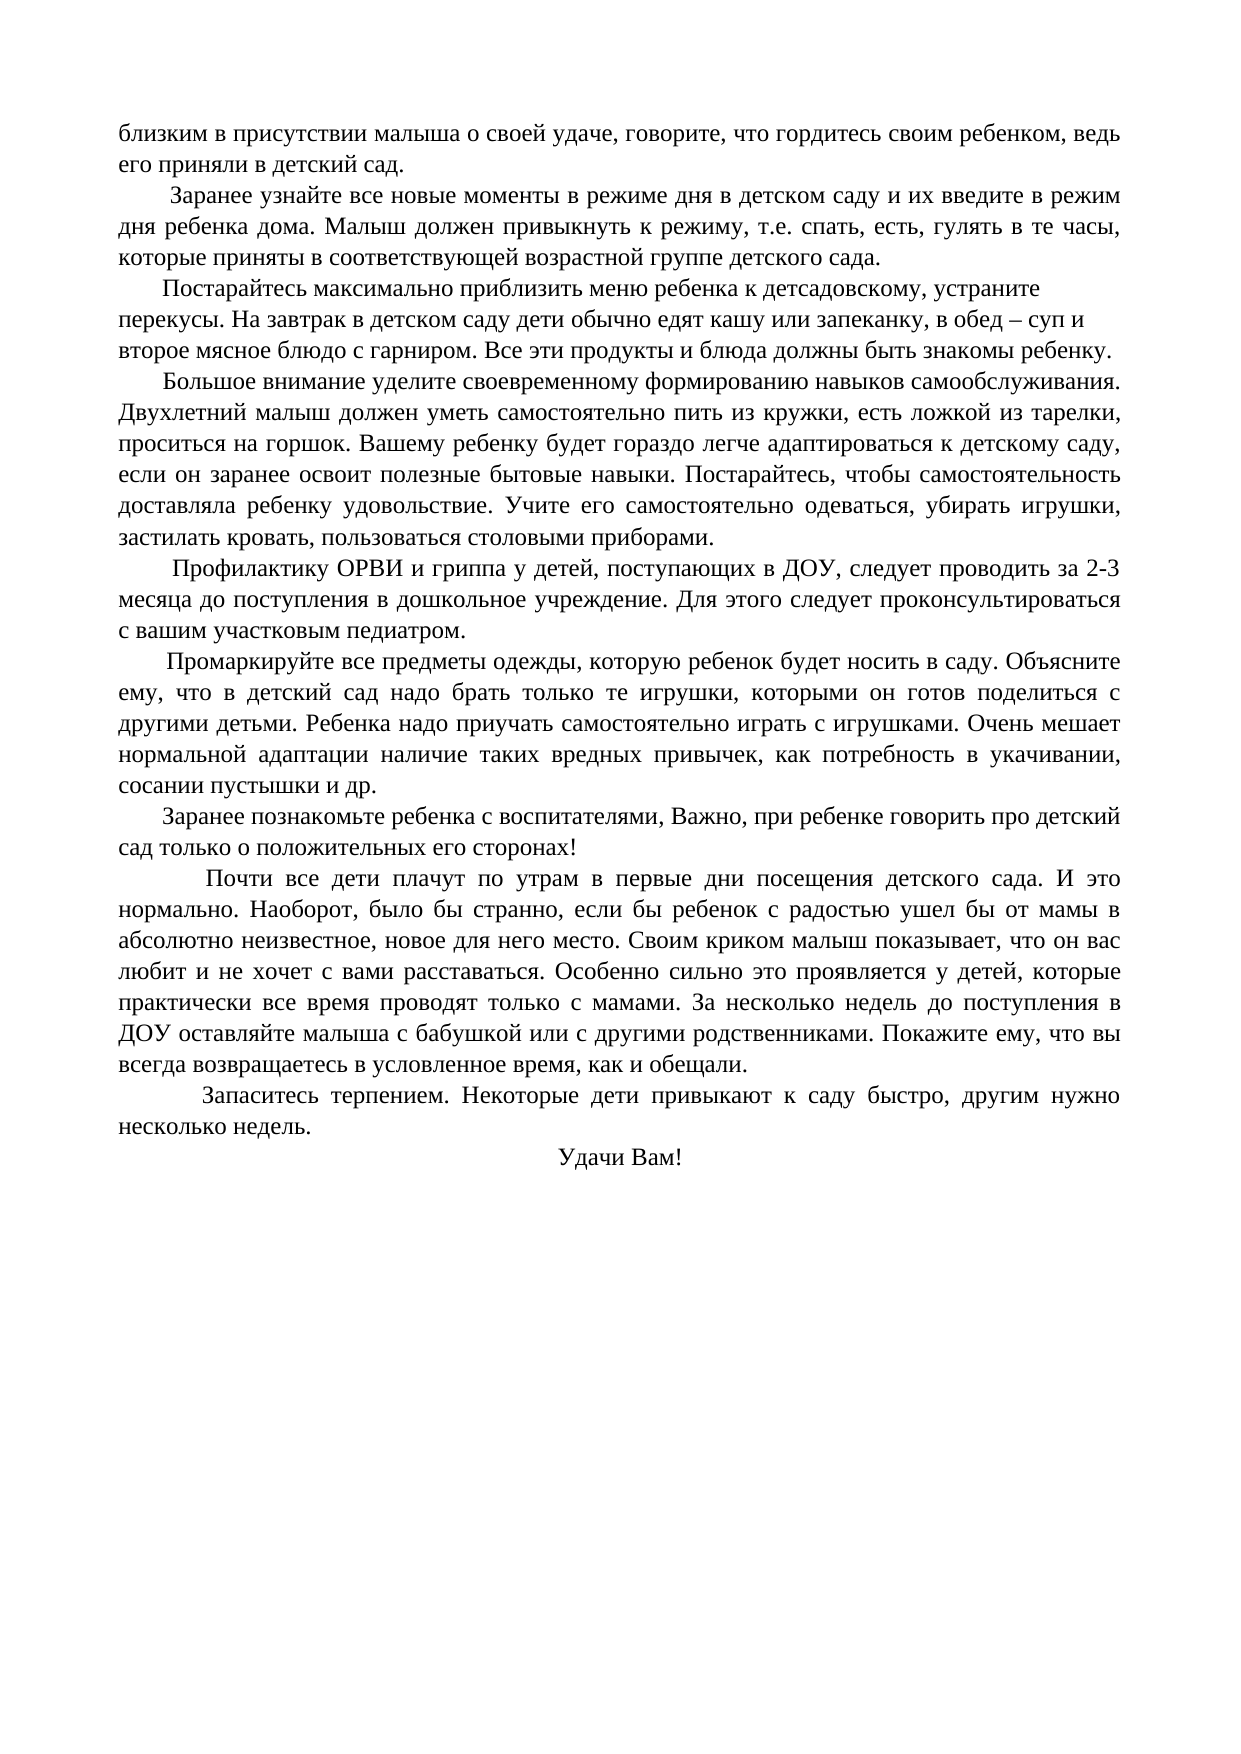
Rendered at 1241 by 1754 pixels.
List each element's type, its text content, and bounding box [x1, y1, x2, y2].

text Промаркируйте все предметы одежды, которую ребенок будет носить в саду. Объясните ему, что в детский сад надо брать только те игрушки, которыми он готов поделиться с другими детьми. Ребенка надо приучать самостоятельно играть с игрушками. Очень мешает нормальной адаптации наличие таких вредных привычек, как потребность в укачивании, сосании пустышки и др. [118, 646, 1122, 799]
text Заранее познакомьте ребенка с воспитателями, Важно, при ребенке говорить про детский сад только о положительных его сторонах! [118, 801, 1122, 861]
text Почти все дети плачут по утрам в первые дни посещения детского сада. И это нормально. Наоборот, было бы странно, если бы ребенок с радостью ушел бы от мамы в абсолютно неизвестное, новое для него место. Своим криком малыш показывает, что он вас любит и не хочет с вами расставаться. Особенно сильно это проявляется у детей, которые практически все время проводят только с мамами. За несколько недель до поступления в ДОУ оставляйте малыша с бабушкой или с другими родственниками. Покажите ему, что вы всегда возвращаетесь в условленное время, как и обещали. [118, 863, 1122, 1078]
text Удачи Вам! [118, 1142, 1122, 1171]
text Запаситесь терпением. Некоторые дети привыкают к саду быстро, другим нужно несколько недель. [118, 1080, 1122, 1140]
text Большое внимание уделите своевременному формированию навыков самообслуживания. Двухлетний малыш должен уметь самостоятельно пить из кружки, есть ложкой из тарелки, проситься на горшок. Вашему ребенку будет гораздо легче адаптироваться к детскому саду, если он заранее освоит полезные бытовые навыки. Постарайтесь, чтобы самостоятельность доставляла ребенку удовольствие. Учите его самостоятельно одеваться, убирать игрушки, застилать кровать, пользоваться столовыми приборами. [118, 366, 1122, 550]
text Постарайтесь максимально приблизить меню ребенка к детсадовскому, устраните перекусы. На завтрак в детском саду дети обычно едят кашу или запеканку, в обед – суп и второе мясное блюдо с гарниром. Все эти продукты и блюда должны быть знакомы ребенку. [118, 273, 1122, 364]
text Профилактику ОРВИ и гриппа у детей, поступающих в ДОУ, следует проводить за 2-3 месяца до поступления в дошкольное учреждение. Для этого следует проконсультироваться с вашим участковым педиатром. [118, 553, 1122, 643]
text Заранее узнайте все новые моменты в режиме дня в детском саду и их введите в режим дня ребенка дома. Малыш должен привыкнуть к режиму, т.е. спать, есть, гулять в те часы, которые приняты в соответствующей возрастной группе детского сада. [118, 180, 1122, 271]
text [118, 118, 1122, 178]
